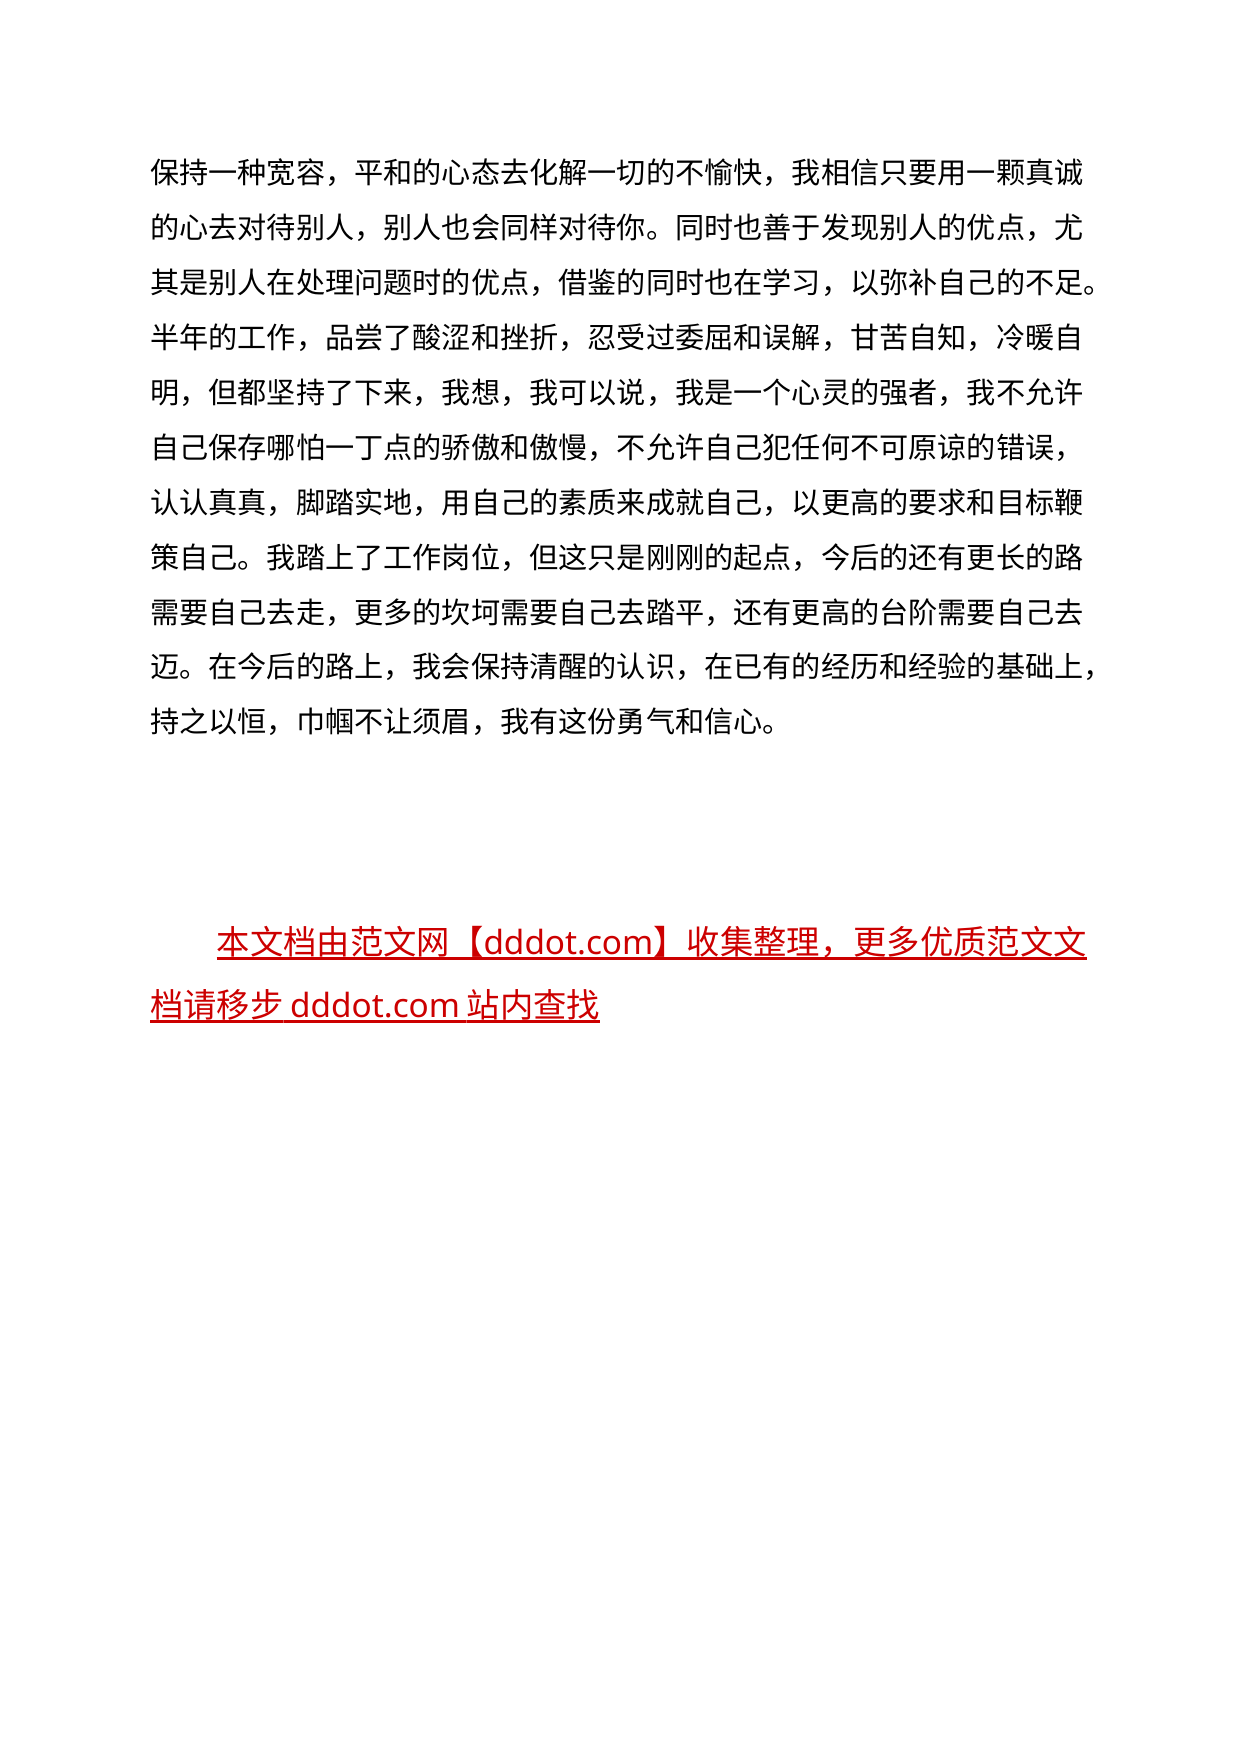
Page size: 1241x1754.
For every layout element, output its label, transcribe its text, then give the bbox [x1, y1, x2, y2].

text 本文档由范文网【dddot.com】收集整理，更多优质范文文档请移步dddot.com站内查找 [150, 916, 1090, 1027]
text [150, 150, 1090, 741]
